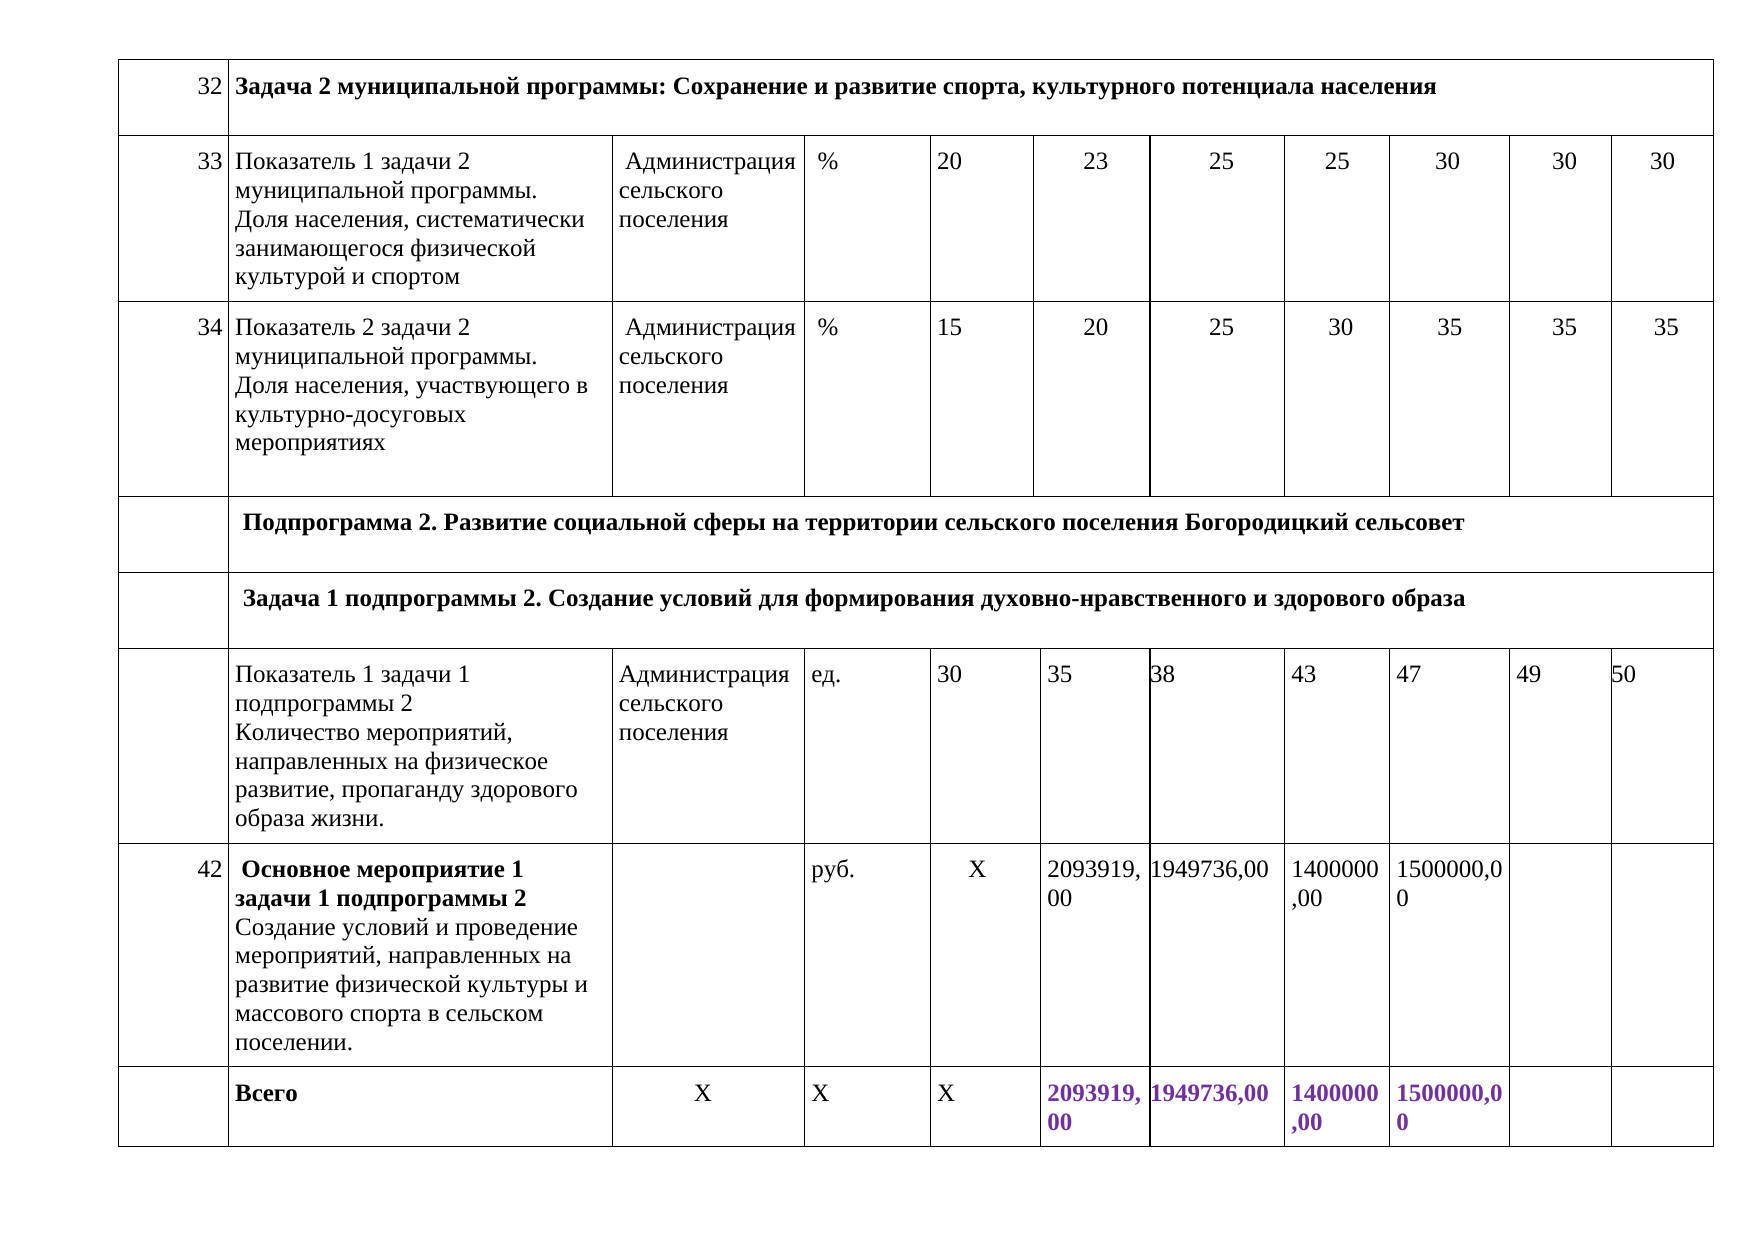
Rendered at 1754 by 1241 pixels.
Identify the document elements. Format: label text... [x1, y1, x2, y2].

table_cell 30 [1612, 136, 1713, 301]
table_cell 1500000,00 [1390, 1067, 1509, 1146]
table_cell 49 [1510, 649, 1611, 843]
table_cell 25 [1151, 136, 1284, 301]
table_cell [119, 573, 228, 648]
table_cell 43 [1285, 649, 1389, 843]
table_cell [1612, 844, 1713, 1066]
table_cell 30 [1390, 136, 1509, 301]
table_cell Администрация сельского поселения [613, 136, 804, 301]
table_cell 38 [1151, 649, 1284, 843]
table_cell 1400000,00 [1285, 844, 1389, 1066]
table_cell 20 [931, 136, 1033, 301]
table_cell Всего [229, 1067, 612, 1146]
table_cell 34 [119, 302, 228, 496]
table_cell Основное мероприятие 1 задачи 1 подпрограммы 2 Создание условий и проведение мероприятий, направленных на развитие физической культуры и массового спорта в сельском поселении. [229, 844, 612, 1066]
table_cell Задача 1 подпрограммы 2. Создание условий для формирования духовно-нравственного и здорового образа [229, 573, 1713, 648]
table_cell [1510, 1067, 1611, 1146]
table_cell Показатель 2 задачи 2 муниципальной программы. Доля населения, участвующего в культурно-досуговых мероприятиях [229, 302, 612, 496]
table_cell 1949736,00 [1151, 1067, 1284, 1146]
table_cell 23 [1034, 136, 1149, 301]
table_cell 35 [1041, 649, 1149, 843]
table_cell [613, 844, 804, 1066]
table_cell [119, 649, 228, 843]
table_cell 15 [931, 302, 1033, 496]
table_cell 25 [1285, 136, 1389, 301]
table_cell Х [613, 1067, 804, 1146]
table_cell Администрация сельского поселения [613, 649, 804, 843]
table_cell [1510, 844, 1611, 1066]
table_cell руб. [805, 844, 930, 1066]
table_cell 30 [1510, 136, 1611, 301]
table_cell 35 [1612, 302, 1713, 496]
table_cell 1400000,00 [1285, 1067, 1389, 1146]
table_cell 1500000,00 [1390, 844, 1509, 1066]
table_cell Показатель 1 задачи 2 муниципальной программы. Доля населения, систематически занимающегося физической культурой и спортом [229, 136, 612, 301]
table_cell 42 [119, 844, 228, 1066]
table_cell [1612, 1067, 1713, 1146]
table_cell Х [805, 1067, 930, 1146]
table_cell [119, 1067, 228, 1146]
table_cell 30 [931, 649, 1040, 843]
table_cell [119, 497, 228, 572]
table_cell % [805, 302, 930, 496]
table_cell 20 [1034, 302, 1149, 496]
table_cell 35 [1390, 302, 1509, 496]
table_cell Задача 2 муниципальной программы: Сохранение и развитие спорта, культурного потенциала населения [229, 60, 1713, 135]
table_cell Х [931, 844, 1040, 1066]
table_cell 33 [119, 136, 228, 301]
table_cell 50 [1612, 649, 1713, 843]
table_cell Показатель 1 задачи 1 подпрограммы 2 Количество мероприятий, направленных на физическое развитие, пропаганду здорового образа жизни. [229, 649, 612, 843]
table_cell 1949736,00 [1151, 844, 1284, 1066]
table_cell % [805, 136, 930, 301]
table_cell 2093919,00 [1041, 844, 1149, 1066]
table_cell 32 [119, 60, 228, 135]
table_cell Администрация сельского поселения [613, 302, 804, 496]
table_cell 2093919,00 [1041, 1067, 1149, 1146]
table_cell Подпрограмма 2. Развитие социальной сферы на территории сельского поселения Богородицкий сельсовет [229, 497, 1713, 572]
table_cell 30 [1285, 302, 1389, 496]
table_cell ед. [805, 649, 930, 843]
table_cell 35 [1510, 302, 1611, 496]
table_cell 25 [1151, 302, 1284, 496]
table_cell 47 [1390, 649, 1509, 843]
table_cell Х [931, 1067, 1040, 1146]
